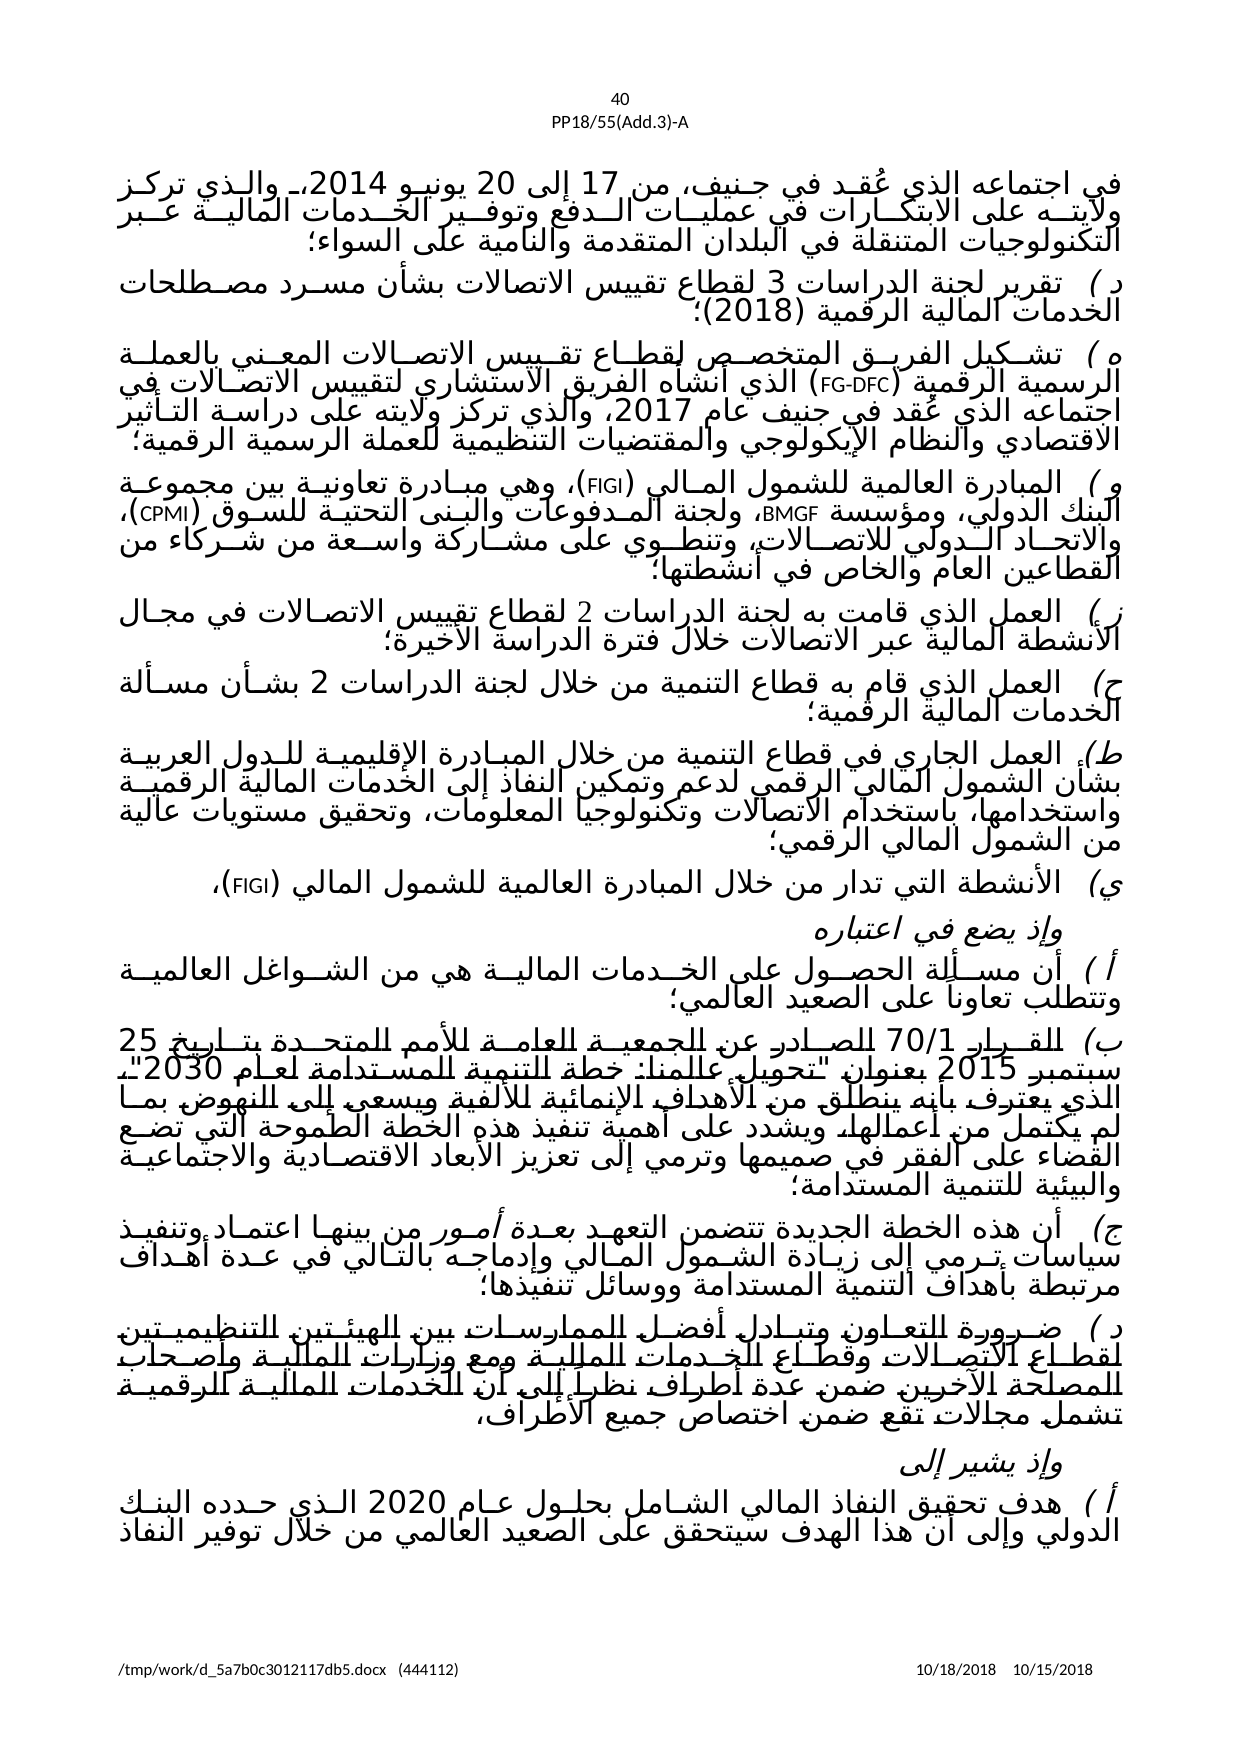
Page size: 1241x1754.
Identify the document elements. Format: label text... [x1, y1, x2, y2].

text ز ) العمل الذي قامت به لجنة الدراسات 2 لقطاع تقييس الاتصالات في مجال الأنشطة المالية عبر الاتصالات خلال فترة الدراسة الأخيرة؛ [118, 599, 1122, 658]
text ج) أن هذه الخطة الجديدة تتضمن التعهد بعدة أمور من بينها اعتماد وتنفيذ سياسات ترمي إلى زيادة الشمول المالي وإدماجه بالتالي في عدة أهداف مرتبطة بأهداف التنمية المستدامة ووسائل تنفيذها؛ [118, 1216, 1122, 1303]
text أ ) أن مسألة الحصول على الخدمات المالية هي من الشواغل العالمية وتتطلب تعاوناً على الصعيد العالمي؛ [118, 957, 1122, 1016]
text ي) الأنشطة التي تدار من خلال المبادرة العالمية للشمول المالي (FIGI)، [118, 870, 471, 899]
text ي) الأنشطة التي تدار من خلال المبادرة العالمية للشمول المالي (FIGI)، [414, 870, 1122, 899]
text ه ) تشكيل الفريق المتخصص لقطاع تقييس الاتصالات المعني بالعملة الرسمية الرقمية (FG-DFC) الذي أنشأه الفريق الاستشاري لتقييس الاتصالات في اجتماعه الذي عُقد في جنيف عام 2017، والذي تركز ولايته على دراسة التأثير الاقتصادي والنظام الإيكولوجي والمقتضيات التنظيمية للعملة الرسمية الرقمية؛ [118, 341, 1122, 458]
text وإذ يشير إلى [118, 1449, 1063, 1478]
text وإذ يضع في اعتباره [118, 916, 1063, 945]
text ح) العمل الذي قام به قطاع التنمية من خلال لجنة الدراسات 2 بشأن مسألة الخدمات المالية الرقمية؛ [118, 670, 1122, 729]
text د ) ضرورة التعاون وتبادل أفضل الممارسات بين الهيئتين التنظيميتين لقطاع الاتصالات وقطاع الخدمات المالية ومع وزارات المالية وأصحاب المصلحة الآخرين ضمن عدة أطراف نظراً إلى أن الخدمات المالية الرقمية تشمل مجالات تقع ضمن اختصاص جميع الأطراف، [118, 1316, 1122, 1432]
text ط) العمل الجاري في قطاع التنمية من خلال المبادرة الإقليمية للدول العربية بشأن الشمول المالي الرقمي لدعم وتمكين النفاذ إلى الخدمات المالية الرقمية واستخدامها، باستخدام الاتصالات وتكنولوجيا المعلومات، وتحقيق مستويات عالية من الشمول المالي الرقمي؛ [118, 741, 1122, 858]
text و ) المبادرة العالمية للشمول المالي (FIGI)، وهي مبادرة تعاونية بين مجموعة البنك الدولي، ومؤسسة BMGF، ولجنة المدفوعات والبنى التحتية للسوق (CPMI)، والاتحاد الدولي للاتصالات، وتنطوي على مشاركة واسعة من شركاء من القطاعين العام والخاص في أنشطتها؛ [118, 471, 1122, 587]
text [118, 171, 1122, 258]
text ب) القرار 70/1 الصادر عن الجمعية العامة للأمم المتحدة بتاريخ 25 سبتمبر 2015 بعنوان "تحويل عالمنا: خطة التنمية المستدامة لعام 2030"، الذي يعترف بأنه ينطلق من الأهداف الإنمائية للألفية ويسعى إلى النهوض بما لم يكتمل من أعمالها، ويشدد على أهمية تنفيذ هذه الخطة الطموحة التي تضع القضاء على الفقر في صميمها وترمي إلى تعزيز الأبعاد الاقتصادية والاجتماعية والبيئية للتنمية المستدامة؛ [118, 1028, 1122, 1203]
text د ) تقرير لجنة الدراسات 3 لقطاع تقييس الاتصالات بشأن مسرد مصطلحات الخدمات المالية الرقمية (2018)؛ [118, 271, 1122, 329]
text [118, 1490, 1122, 1548]
